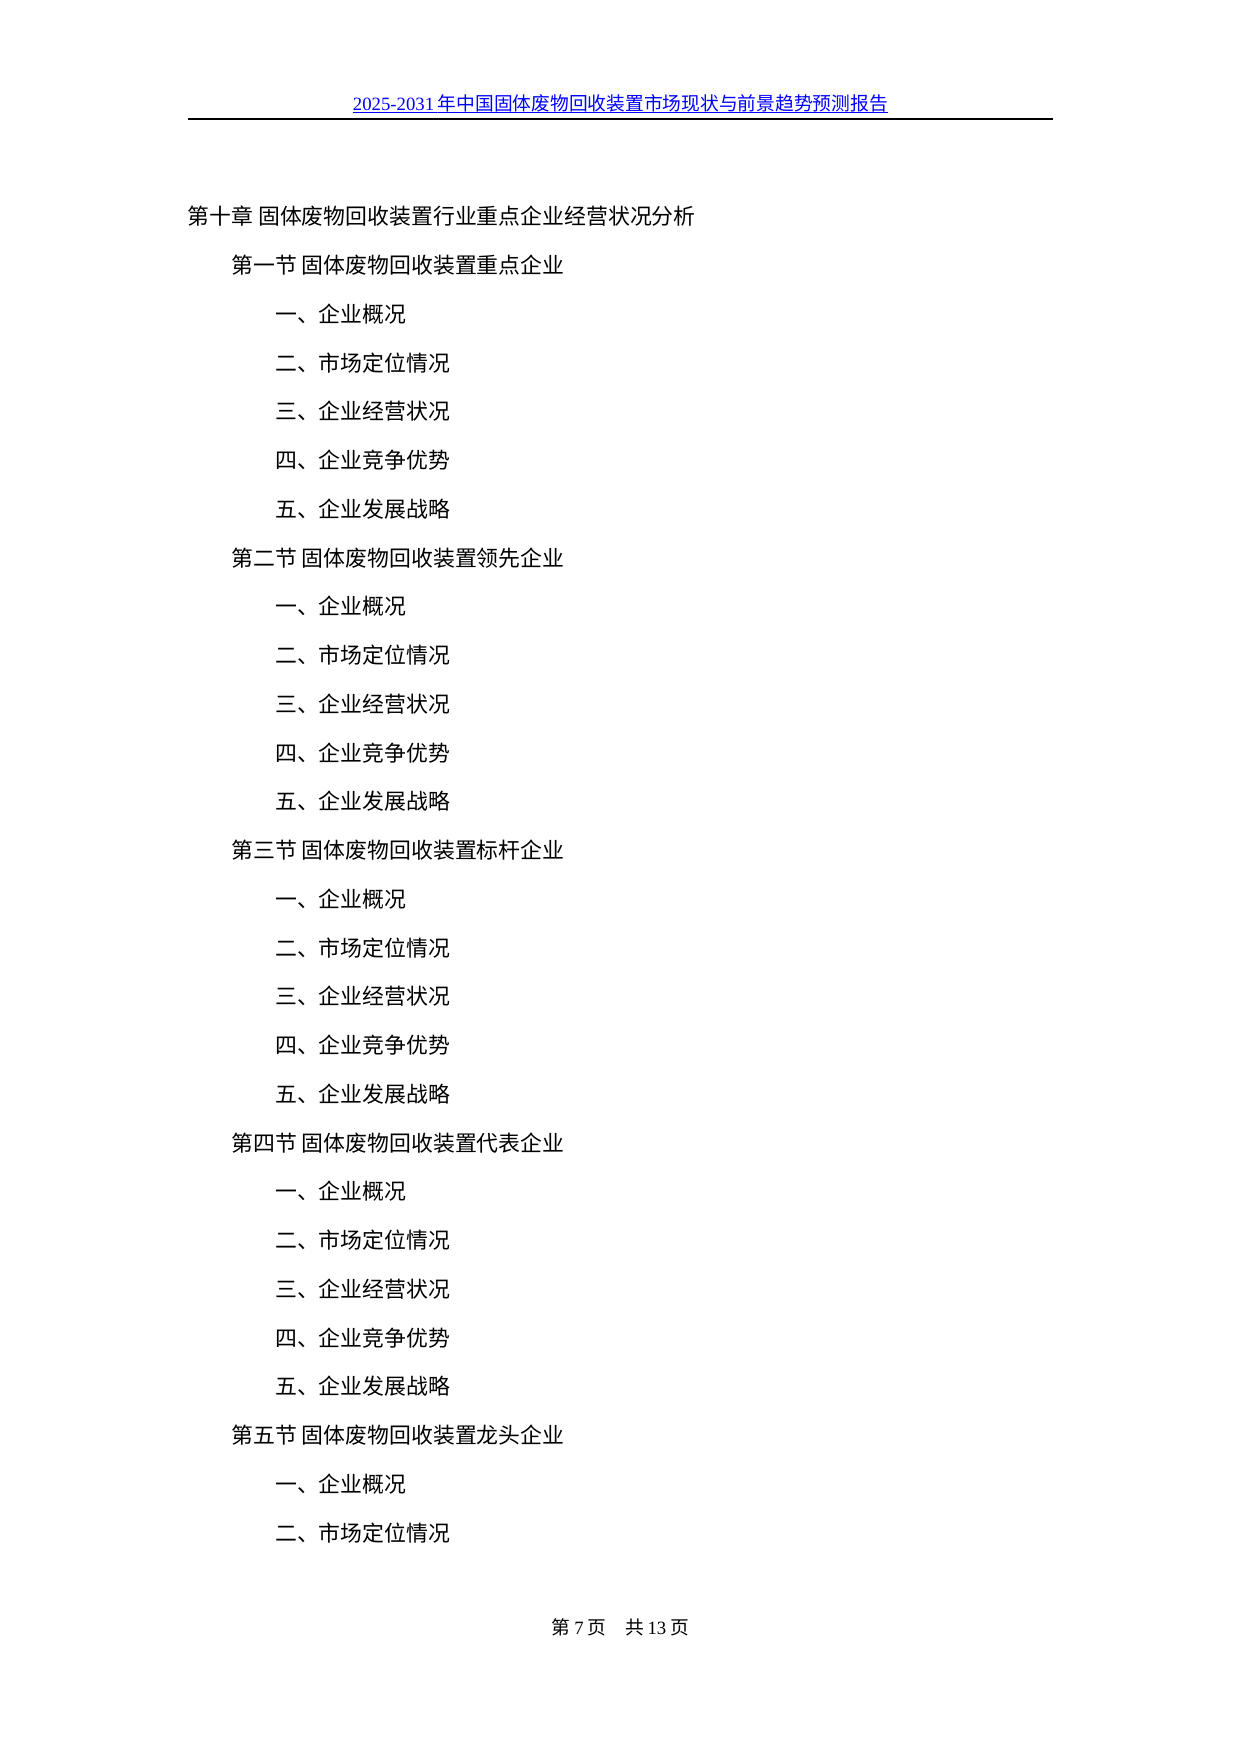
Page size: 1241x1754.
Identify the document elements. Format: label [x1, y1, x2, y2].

text [187, 150, 1053, 1548]
